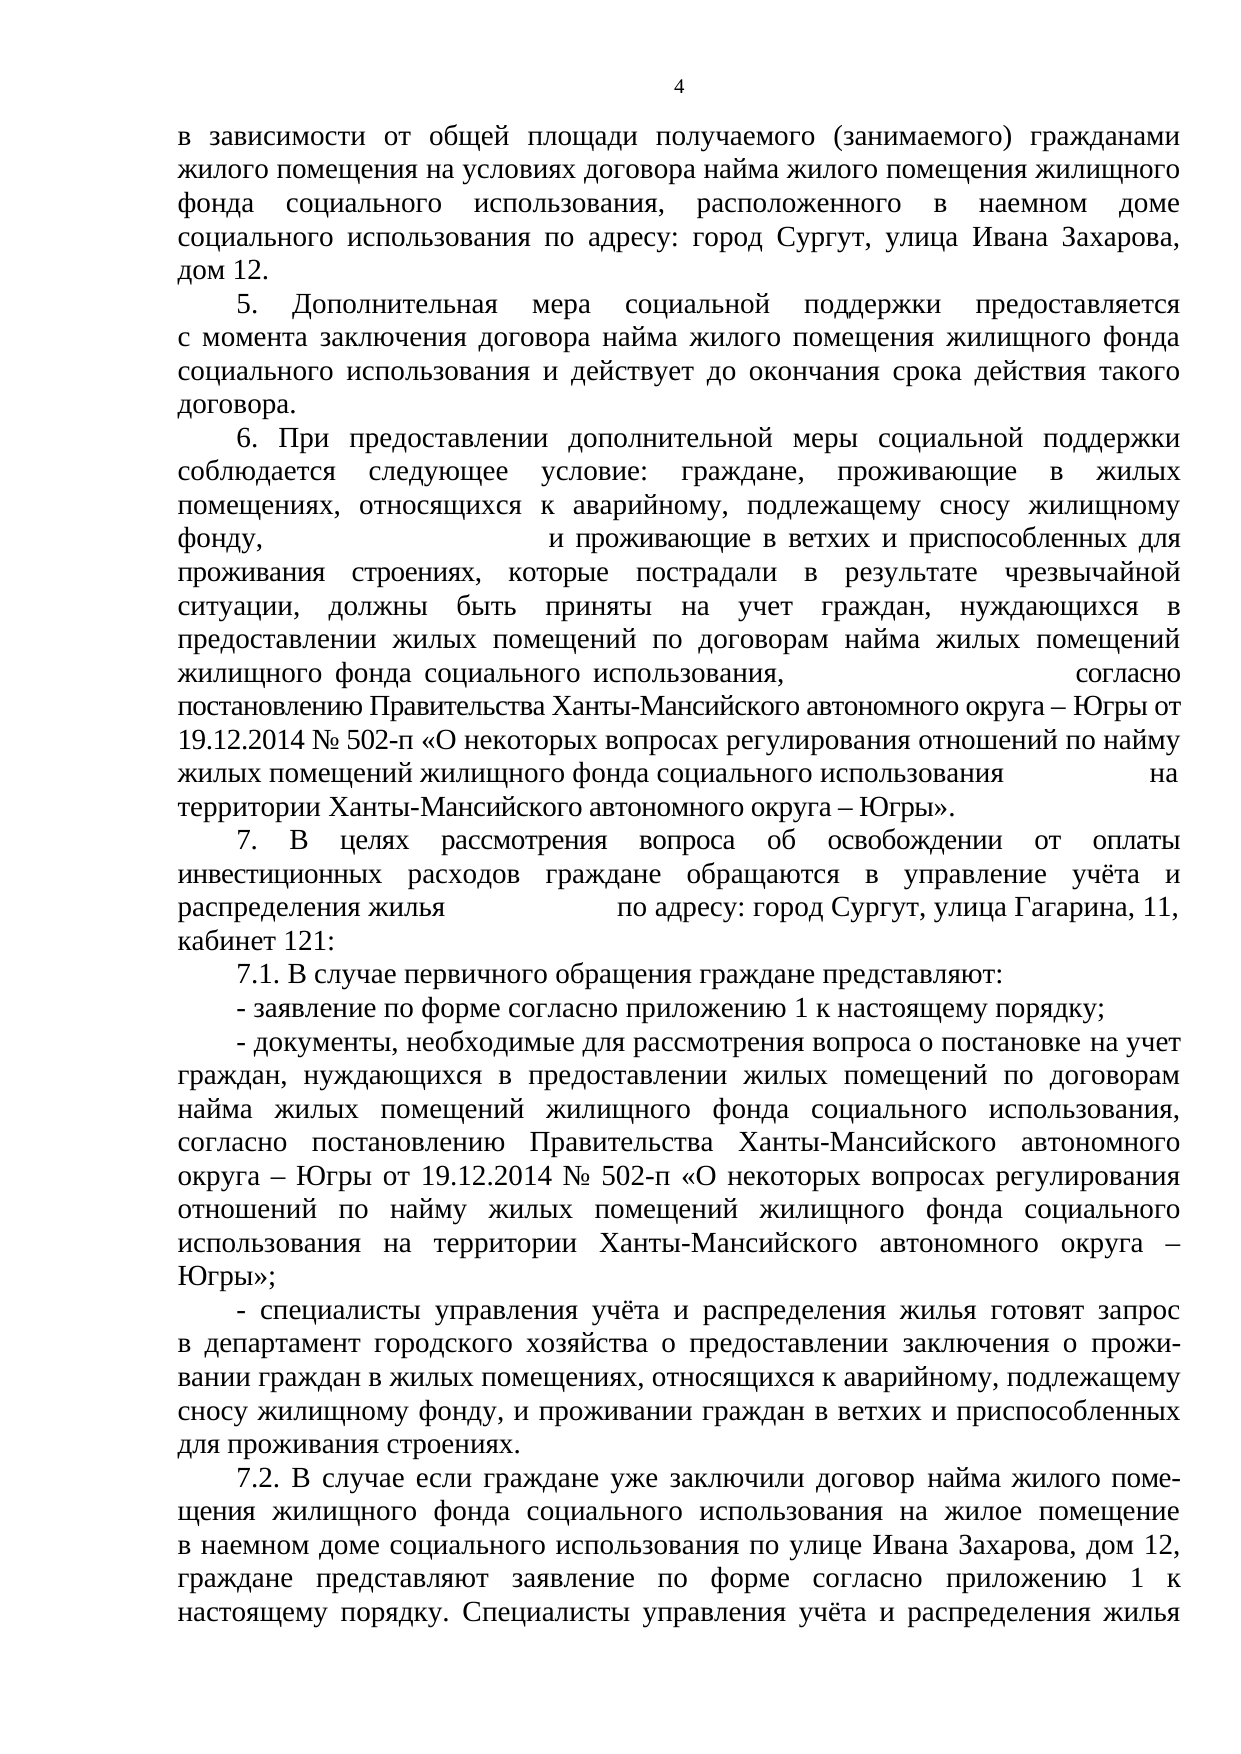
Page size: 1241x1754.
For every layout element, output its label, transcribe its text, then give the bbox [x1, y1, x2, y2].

text - заявление по форме согласно приложению 1 к настоящему порядку; [177, 990, 1181, 1024]
text 6. При предоставлении дополнительной меры социальной поддержки соблюдается следующее условие: граждане, проживающие в жилых помещениях, относящихся к аварийному, подлежащему сносу жилищному фонду, и проживающие в ветхих и приспособленных для проживания строениях, которые пострадали в результате чрезвычайной ситуации, должны быть приняты на учет граждан, нуждающихся в предоставлении жилых помещений по договорам найма жилых помещений жилищного фонда социального использования, согласно постановлению Правительства Ханты-Мансийского автономного округа – Югры от 19.12.2014 № 502-п «О некоторых вопросах регулирования отношений по найму жилых помещений жилищного фонда социального использования на территории Ханты-Мансийского автономного округа – Югры». [177, 420, 1181, 822]
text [177, 1460, 1181, 1627]
text 7.1. В случае первичного обращения граждане представляют: [177, 957, 1181, 990]
text - документы, необходимые для рассмотрения вопроса о постановке на учет граждан, нуждающихся в предоставлении жилых помещений по договорам найма жилых помещений жилищного фонда социального использования, согласно постановлению Правительства Ханты-Мансийского автономного округа – Югры от 19.12.2014 № 502-п «О некоторых вопросах регулирования отношений по найму жилых помещений жилищного фонда социального использования на территории Ханты-Мансийского автономного округа – Югры»; [177, 1024, 1181, 1292]
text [177, 118, 1181, 286]
text 5. Дополнительная мера социальной поддержки предоставляется с момента заключения договора найма жилого помещения жилищного фонда социального использования и действует до окончания срока действия такого договора. [177, 286, 1181, 420]
text 7. В целях рассмотрения вопроса об освобождении от оплаты инвестиционных расходов граждане обращаются в управление учёта и распределения жилья по адресу: город Сургут, улица Гагарина, 11, кабинет 121: [177, 822, 1181, 957]
text - специалисты управления учёта и распределения жилья готовят запрос в департамент городского хозяйства о предоставлении заключения о прожи- вании граждан в жилых помещениях, относящихся к аварийному, подлежащему сносу жилищному фонду, и проживании граждан в ветхих и приспособленных для проживания строениях. [177, 1292, 1181, 1460]
